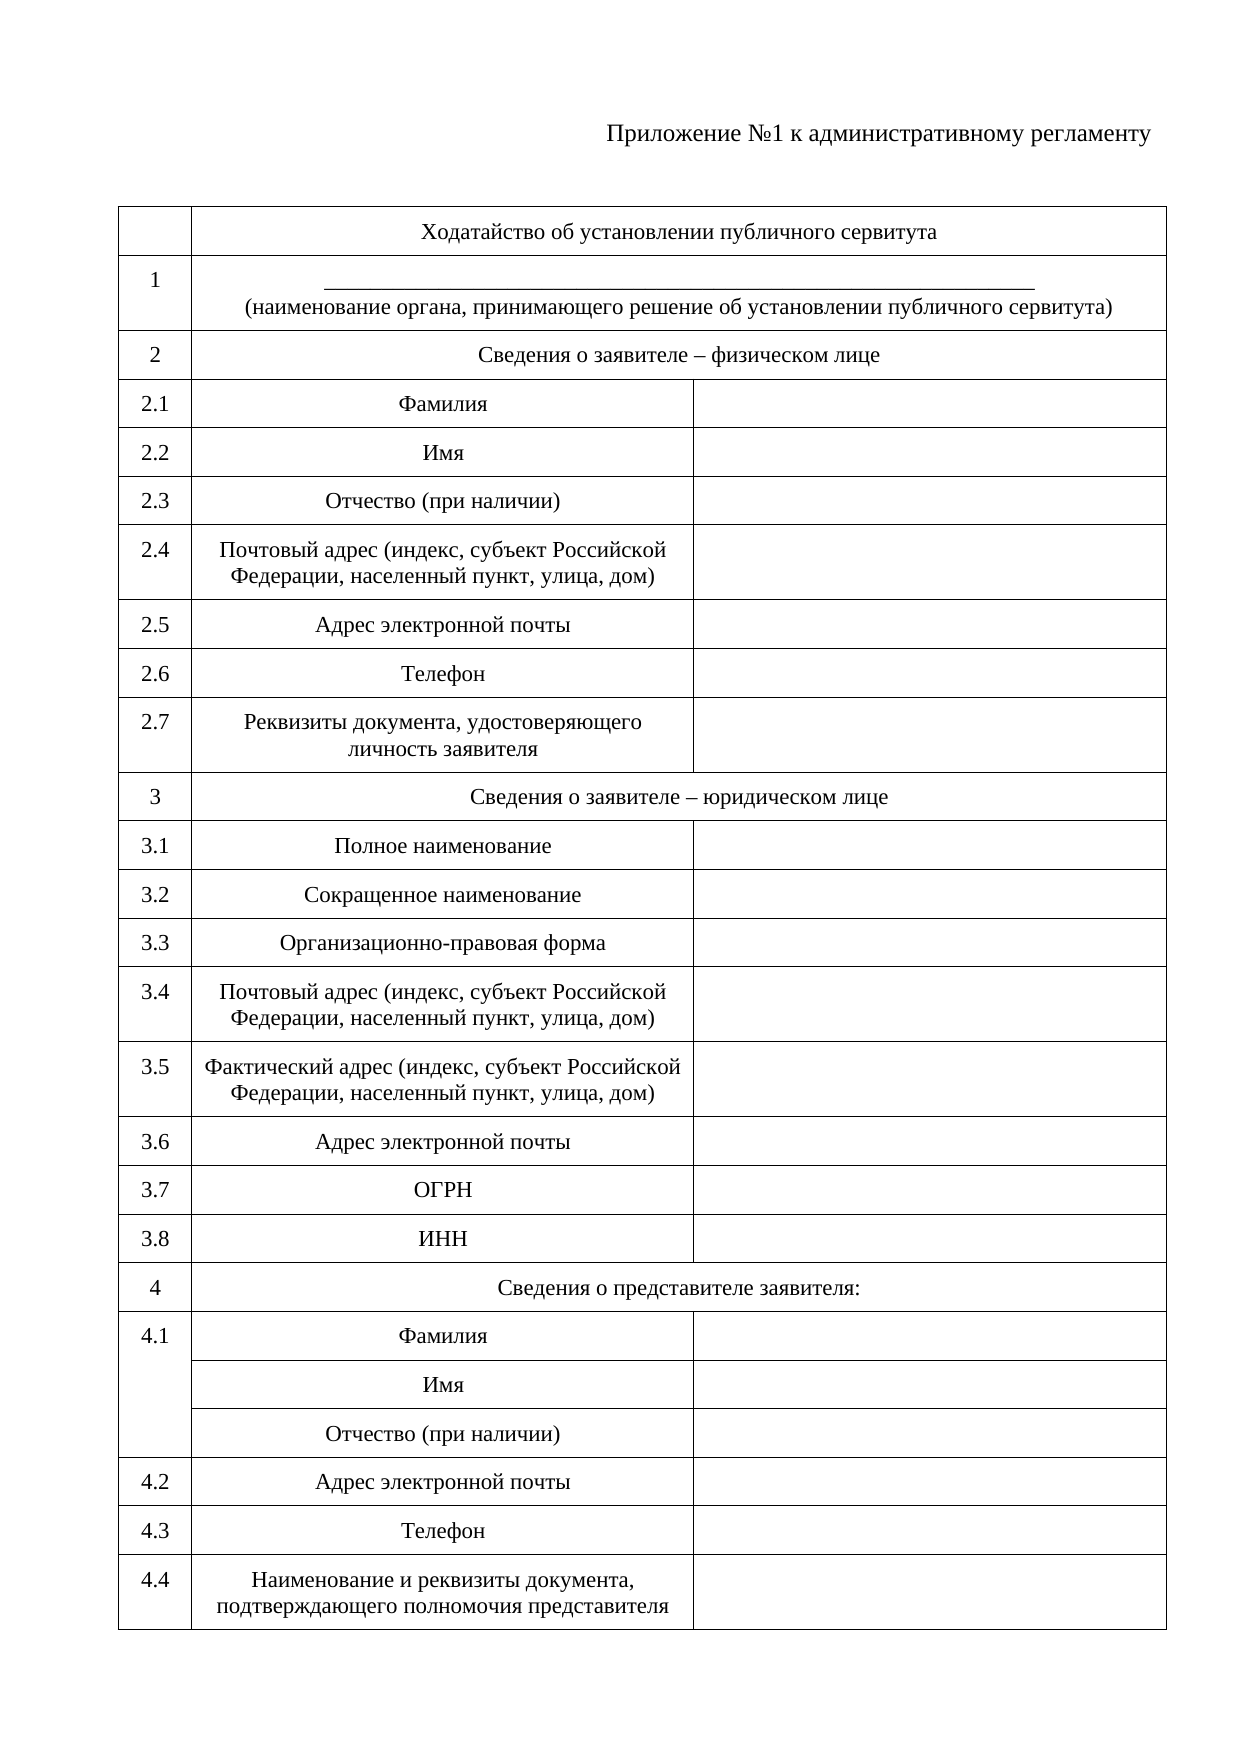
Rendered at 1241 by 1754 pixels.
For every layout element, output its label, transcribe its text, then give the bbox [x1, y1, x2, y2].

table_cell [694, 967, 1166, 1041]
table_cell Отчество (при наличии) [192, 1409, 693, 1457]
table_cell [694, 698, 1166, 772]
table_cell ______________________________________________________________ (наименование органа, принимающего решение об установлении публичного сервитута) [192, 256, 1166, 330]
table_cell Отчество (при наличии) [192, 477, 693, 524]
table_cell Адрес электронной почты [192, 1117, 693, 1165]
table_cell 3.5 [119, 1042, 191, 1116]
table_cell [694, 870, 1166, 918]
table_cell [694, 380, 1166, 427]
table_cell 2.7 [119, 698, 191, 772]
table_cell 4.3 [119, 1506, 191, 1554]
table_cell [694, 1458, 1166, 1505]
table_cell Телефон [192, 1506, 693, 1554]
table_cell Почтовый адрес (индекс, субъект Российской Федерации, населенный пункт, улица, дом) [192, 967, 693, 1041]
table_cell Сведения о заявителе – физическом лице [192, 331, 1166, 378]
table_cell 3.4 [119, 967, 191, 1041]
table_cell Фактический адрес (индекс, субъект Российской Федерации, населенный пункт, улица, дом) [192, 1042, 693, 1116]
table_cell Почтовый адрес (индекс, субъект Российской Федерации, населенный пункт, улица, дом) [192, 525, 693, 599]
table_cell 3.8 [119, 1215, 191, 1262]
table_cell 3.1 [119, 821, 191, 869]
table_cell Фамилия [192, 380, 693, 427]
table_cell Телефон [192, 649, 693, 697]
table_cell 2.3 [119, 477, 191, 524]
table_cell Имя [192, 428, 693, 476]
table_cell [694, 525, 1166, 599]
table_cell [694, 428, 1166, 476]
table_cell 2 [119, 331, 191, 378]
table_cell 4.4 [119, 1555, 191, 1629]
table_cell [694, 477, 1166, 524]
table_cell 3 [119, 773, 191, 820]
table_cell 2.4 [119, 525, 191, 599]
table_cell Сведения о представителе заявителя: [192, 1263, 1166, 1311]
table_cell Адрес электронной почты [192, 600, 693, 648]
table_cell [694, 1117, 1166, 1165]
table_header Ходатайство об установлении публичного сервитута [192, 207, 1166, 255]
table_cell 3.2 [119, 870, 191, 918]
table_cell 2.5 [119, 600, 191, 648]
table_cell [694, 1215, 1166, 1262]
table_cell 1 [119, 256, 191, 330]
table_cell Адрес электронной почты [192, 1458, 693, 1505]
table_cell [694, 1409, 1166, 1457]
table_cell Реквизиты документа, удостоверяющего личность заявителя [192, 698, 693, 772]
table_cell 2.6 [119, 649, 191, 697]
table_cell Полное наименование [192, 821, 693, 869]
table_cell 2.2 [119, 428, 191, 476]
table_cell [694, 649, 1166, 697]
table_cell Организационно-правовая форма [192, 919, 693, 966]
table_cell 3.3 [119, 919, 191, 966]
table_cell Имя [192, 1361, 693, 1408]
table_cell [694, 600, 1166, 648]
table_cell ОГРН [192, 1166, 693, 1213]
table_cell Сведения о заявителе – юридическом лице [192, 773, 1166, 820]
table_cell [694, 1555, 1166, 1629]
table_cell [694, 1506, 1166, 1554]
table_header [119, 207, 191, 255]
table_cell [694, 1166, 1166, 1213]
table_cell 4 [119, 1263, 191, 1311]
table_cell ИНН [192, 1215, 693, 1262]
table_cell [192, 1555, 693, 1629]
text Приложение №1 к административному регламенту [118, 118, 1152, 147]
table_cell [694, 919, 1166, 966]
table_cell [694, 1312, 1166, 1359]
table_cell [694, 821, 1166, 869]
table_cell Фамилия [192, 1312, 693, 1359]
table_cell 3.6 [119, 1117, 191, 1165]
table_cell [694, 1361, 1166, 1408]
table_cell [694, 1042, 1166, 1116]
table_cell Сокращенное наименование [192, 870, 693, 918]
table_cell 2.1 [119, 380, 191, 427]
table_cell 4.2 [119, 1458, 191, 1505]
table_cell 3.7 [119, 1166, 191, 1213]
table_cell 4.1 [119, 1312, 191, 1457]
